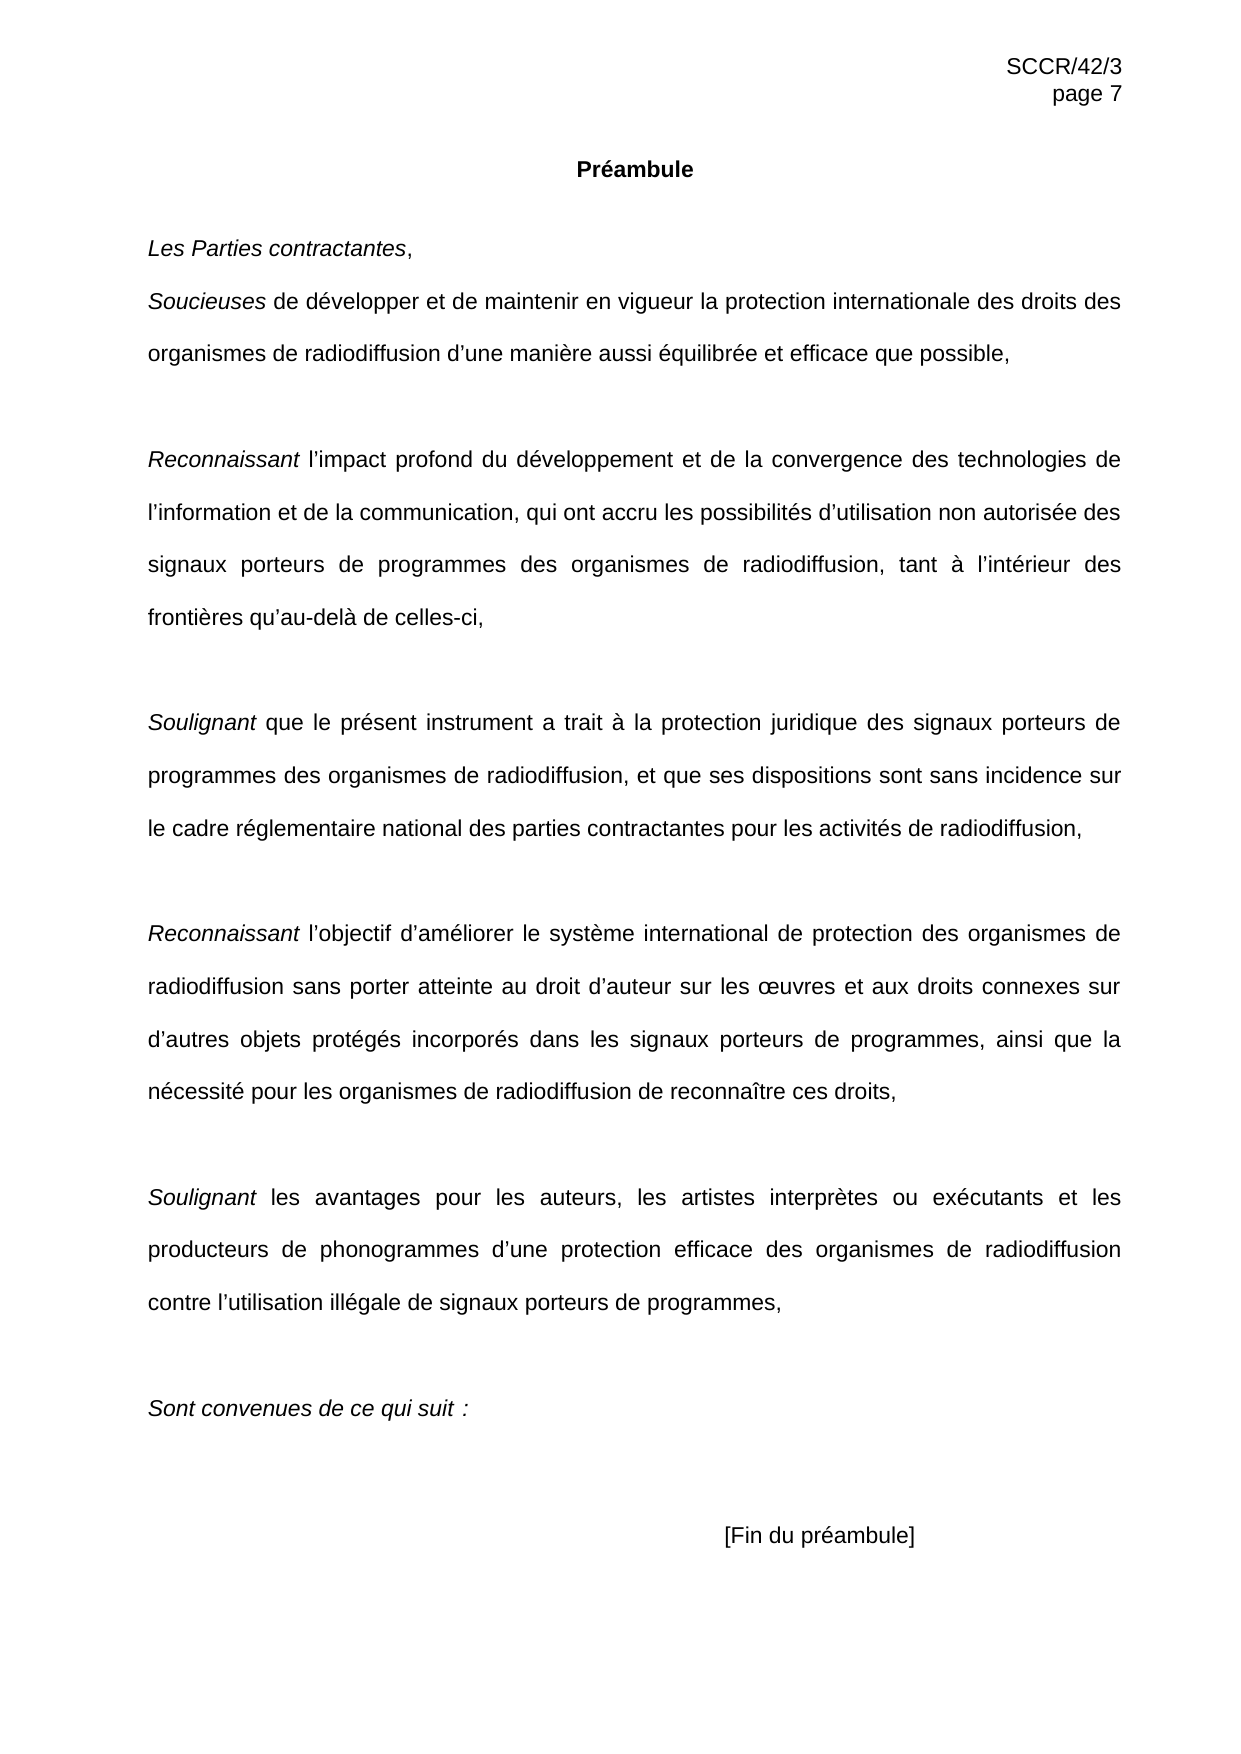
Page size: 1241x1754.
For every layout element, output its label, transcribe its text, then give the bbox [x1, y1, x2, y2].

text Soulignant les avantages pour les auteurs, les artistes interprètes ou exécutants et les producteurs de phonogrammes d’une protection efficace des organismes de radiodiffusion contre l’utilisation illégale de signaux porteurs de programmes, [148, 1184, 1122, 1315]
text Sont convenues de ce qui suit : [148, 1394, 1122, 1421]
text Reconnaissant l’objectif d’améliorer le système international de protection des organismes de radiodiffusion sans porter atteinte au droit d’auteur sur les œuvres et aux droits connexes sur d’autres objets protégés incorporés dans les signaux porteurs de programmes, ainsi que la nécessité pour les organismes de radiodiffusion de reconnaître ces droits, [148, 920, 1122, 1104]
text Préambule [148, 156, 1122, 182]
text Soulignant que le présent instrument a trait à la protection juridique des signaux porteurs de programmes des organismes de radiodiffusion, et que ses dispositions sont sans incidence sur le cadre réglementaire national des parties contractantes pour les activités de radiodiffusion, [148, 709, 1122, 841]
text [Fin du préambule] [724, 1522, 1122, 1548]
text Reconnaissant l’impact profond du développement et de la convergence des technologies de l’information et de la communication, qui ont accru les possibilités d’utilisation non autorisée des signaux porteurs de programmes des organismes de radiodiffusion, tant à l’intérieur des frontières qu’au-delà de celles-ci, [148, 446, 1122, 630]
text Les Parties contractantes, [148, 235, 1122, 261]
text Soucieuses de développer et de maintenir en vigueur la protection internationale des droits des organismes de radiodiffusion d’une manière aussi équilibrée et efficace que possible, [148, 288, 1122, 367]
